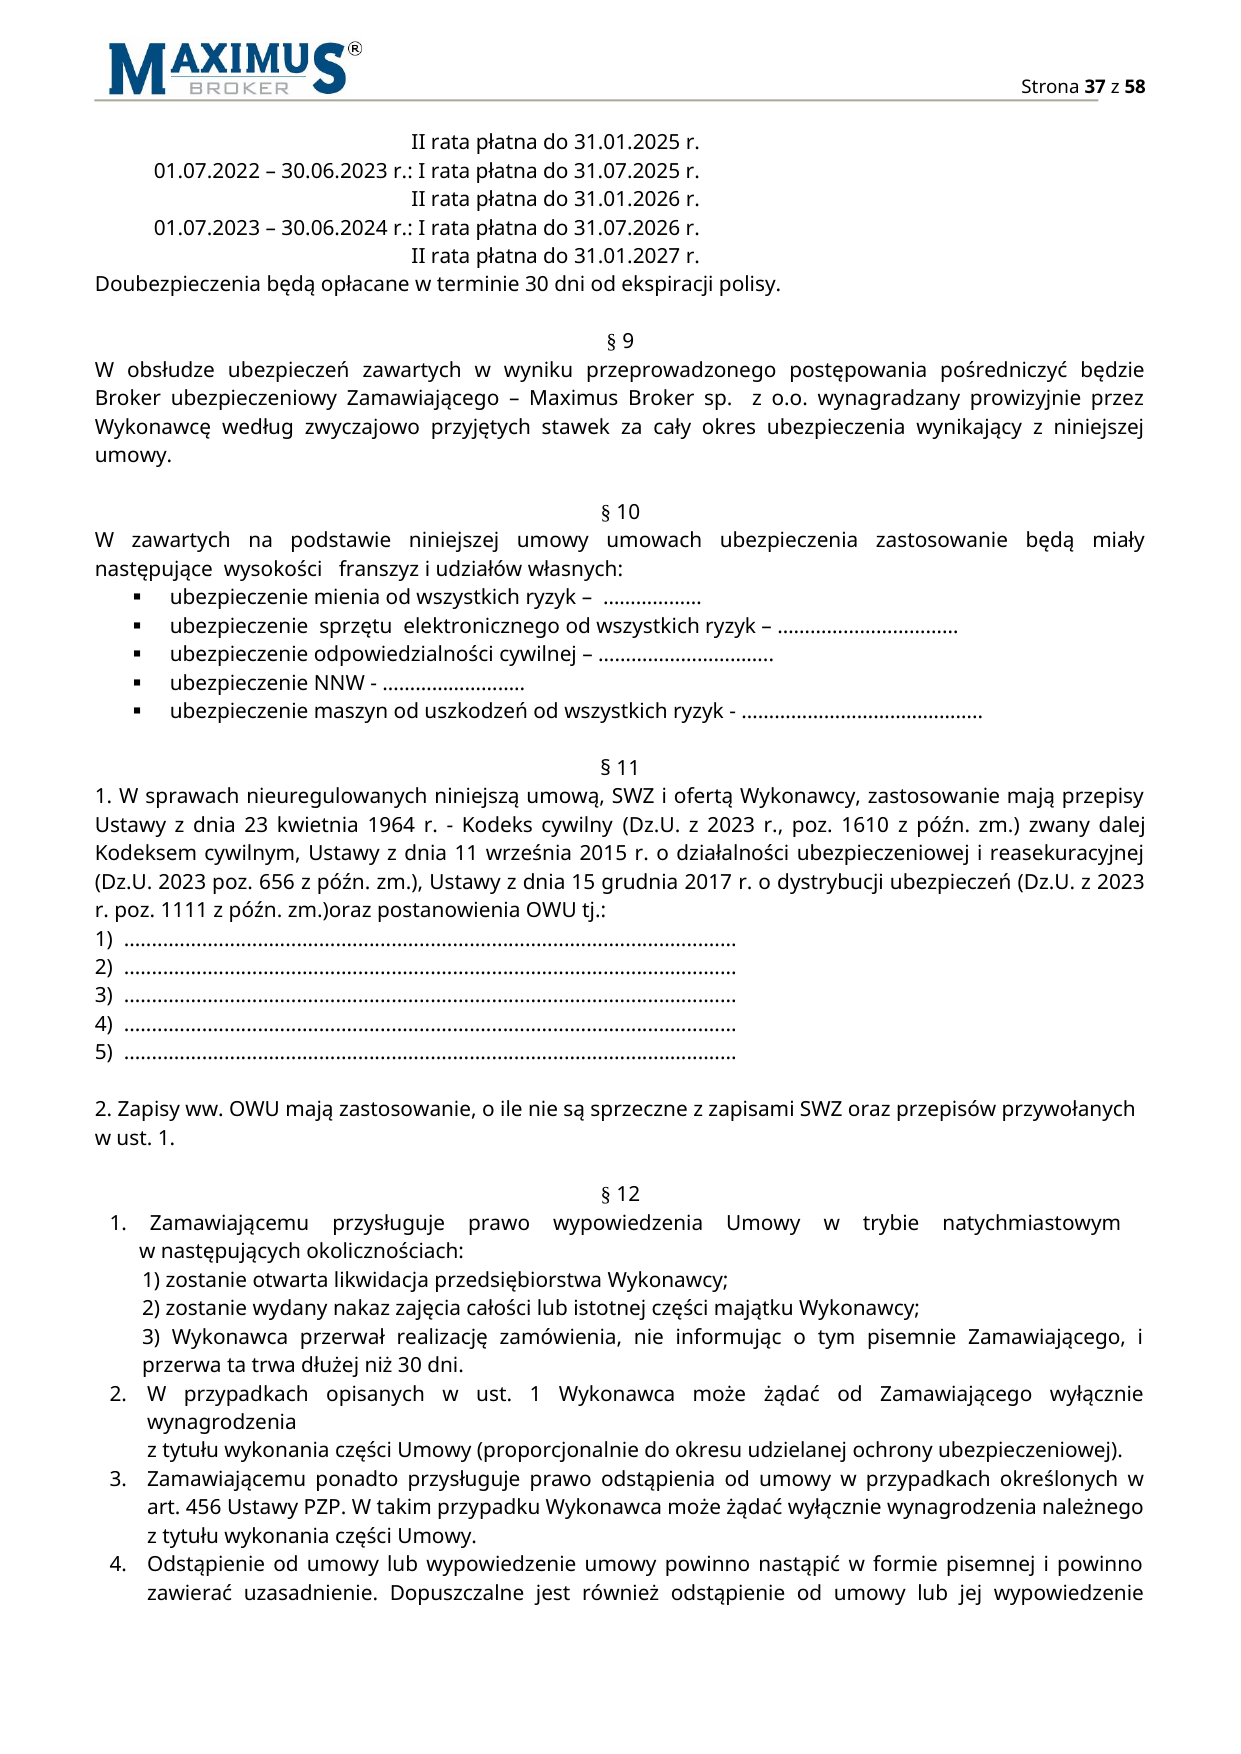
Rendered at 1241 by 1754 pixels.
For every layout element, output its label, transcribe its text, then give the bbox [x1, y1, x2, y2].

list ubezpieczenie maszyn od uszkodzeń od wszystkich ryzyk - …………………………………….. [132, 696, 1146, 724]
list ubezpieczenie mienia od wszystkich ryzyk – ……………… [132, 582, 1146, 611]
text 01.07.2023 – 30.06.2024 r.: I rata płatna do 31.07.2026 r. [153, 213, 1146, 241]
list ubezpieczenie NNW - …………………….. [132, 668, 1146, 696]
text 1) zostanie otwarta likwidacja przedsiębiorstwa Wykonawcy; [142, 1265, 1145, 1293]
text 10 [94, 497, 1146, 526]
text 1) .............................................................................................................. [94, 924, 1146, 952]
text 1. Zamawiającemu przysługuje prawo wypowiedzenia Umowy w trybie natychmiastowym w następujących okolicznościach: [109, 1208, 1145, 1265]
text II rata płatna do 31.01.2026 r. [153, 184, 1146, 213]
text 2) .............................................................................................................. [94, 952, 1146, 981]
text 5) .............................................................................................................. [94, 1037, 1146, 1066]
text Doubezpieczenia będą opłacane w terminie 30 dni od ekspiracji polisy. [94, 269, 1146, 298]
text II rata płatna do 31.01.2027 r. [153, 241, 1146, 269]
text 12 [94, 1179, 1146, 1208]
text 1. W sprawach nieuregulowanych niniejszą umową, SWZ i ofertą Wykonawcy, zastosowanie mają przepisy Ustawy z dnia 23 kwietnia 1964 r. - Kodeks cywilny (Dz.U. z 2023 r., poz. 1610 z późn. zm.) zwany dalej Kodeksem cywilnym, Ustawy z dnia 11 września 2015 r. o działalności ubezpieczeniowej i reasekuracyjnej (Dz.U. 2023 poz. 656 z późn. zm.), Ustawy z dnia 15 grudnia 2017 r. o dystrybucji ubezpieczeń (Dz.U. z 2023 r. poz. 1111 z późn. zm.)oraz postanowienia OWU tj.: [94, 781, 1146, 924]
text 2) zostanie wydany nakaz zajęcia całości lub istotnej części majątku Wykonawcy; [142, 1293, 1145, 1322]
text W zawartych na podstawie niniejszej umowy umowach ubezpieczenia zastosowanie będą miały następujące wysokości franszyz i udziałów własnych: [94, 526, 1146, 582]
picture [103, 37, 368, 99]
text II rata płatna do 31.01.2025 r. [153, 127, 1146, 156]
list ubezpieczenie odpowiedzialności cywilnej – ………………………….. [132, 639, 1146, 668]
text 3) Wykonawca przerwał realizację zamówienia, nie informując o tym pisemnie Zamawiającego, i przerwa ta trwa dłużej niż 30 dni. [142, 1322, 1145, 1379]
text 9 [94, 326, 1146, 355]
list ubezpieczenie sprzętu elektronicznego od wszystkich ryzyk – …………………………… [132, 611, 1146, 639]
text 4) .............................................................................................................. [94, 1009, 1146, 1037]
text 3) .............................................................................................................. [94, 981, 1146, 1009]
text 2. Zapisy ww. OWU mają zastosowanie, o ile nie są sprzeczne z zapisami SWZ oraz przepisów przywołanych w ust. 1. [94, 1094, 1146, 1151]
text W obsłudze ubezpieczeń zawartych w wyniku przeprowadzonego postępowania pośredniczyć będzie Broker ubezpieczeniowy Zamawiającego – Maximus Broker sp. z o.o. wynagradzany prowizyjnie przez Wykonawcę według zwyczajowo przyjętych stawek za cały okres ubezpieczenia wynikający z niniejszej umowy. [94, 355, 1146, 469]
text 01.07.2022 – 30.06.2023 r.: I rata płatna do 31.07.2025 r. [153, 156, 1146, 184]
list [109, 1549, 1145, 1606]
text § 11 [94, 753, 1146, 781]
list Zamawiającemu ponadto przysługuje prawo odstąpienia od umowy w przypadkach określonych w art. 456 Ustawy PZP. W takim przypadku Wykonawca może żądać wyłącznie wynagrodzenia należnego z tytułu wykonania części Umowy. [109, 1464, 1145, 1549]
list W przypadkach opisanych w ust. 1 Wykonawca może żądać od Zamawiającego wyłącznie wynagrodzenia z tytułu wykonania części Umowy (proporcjonalnie do okresu udzielanej ochrony ubezpieczeniowej). [109, 1379, 1145, 1464]
